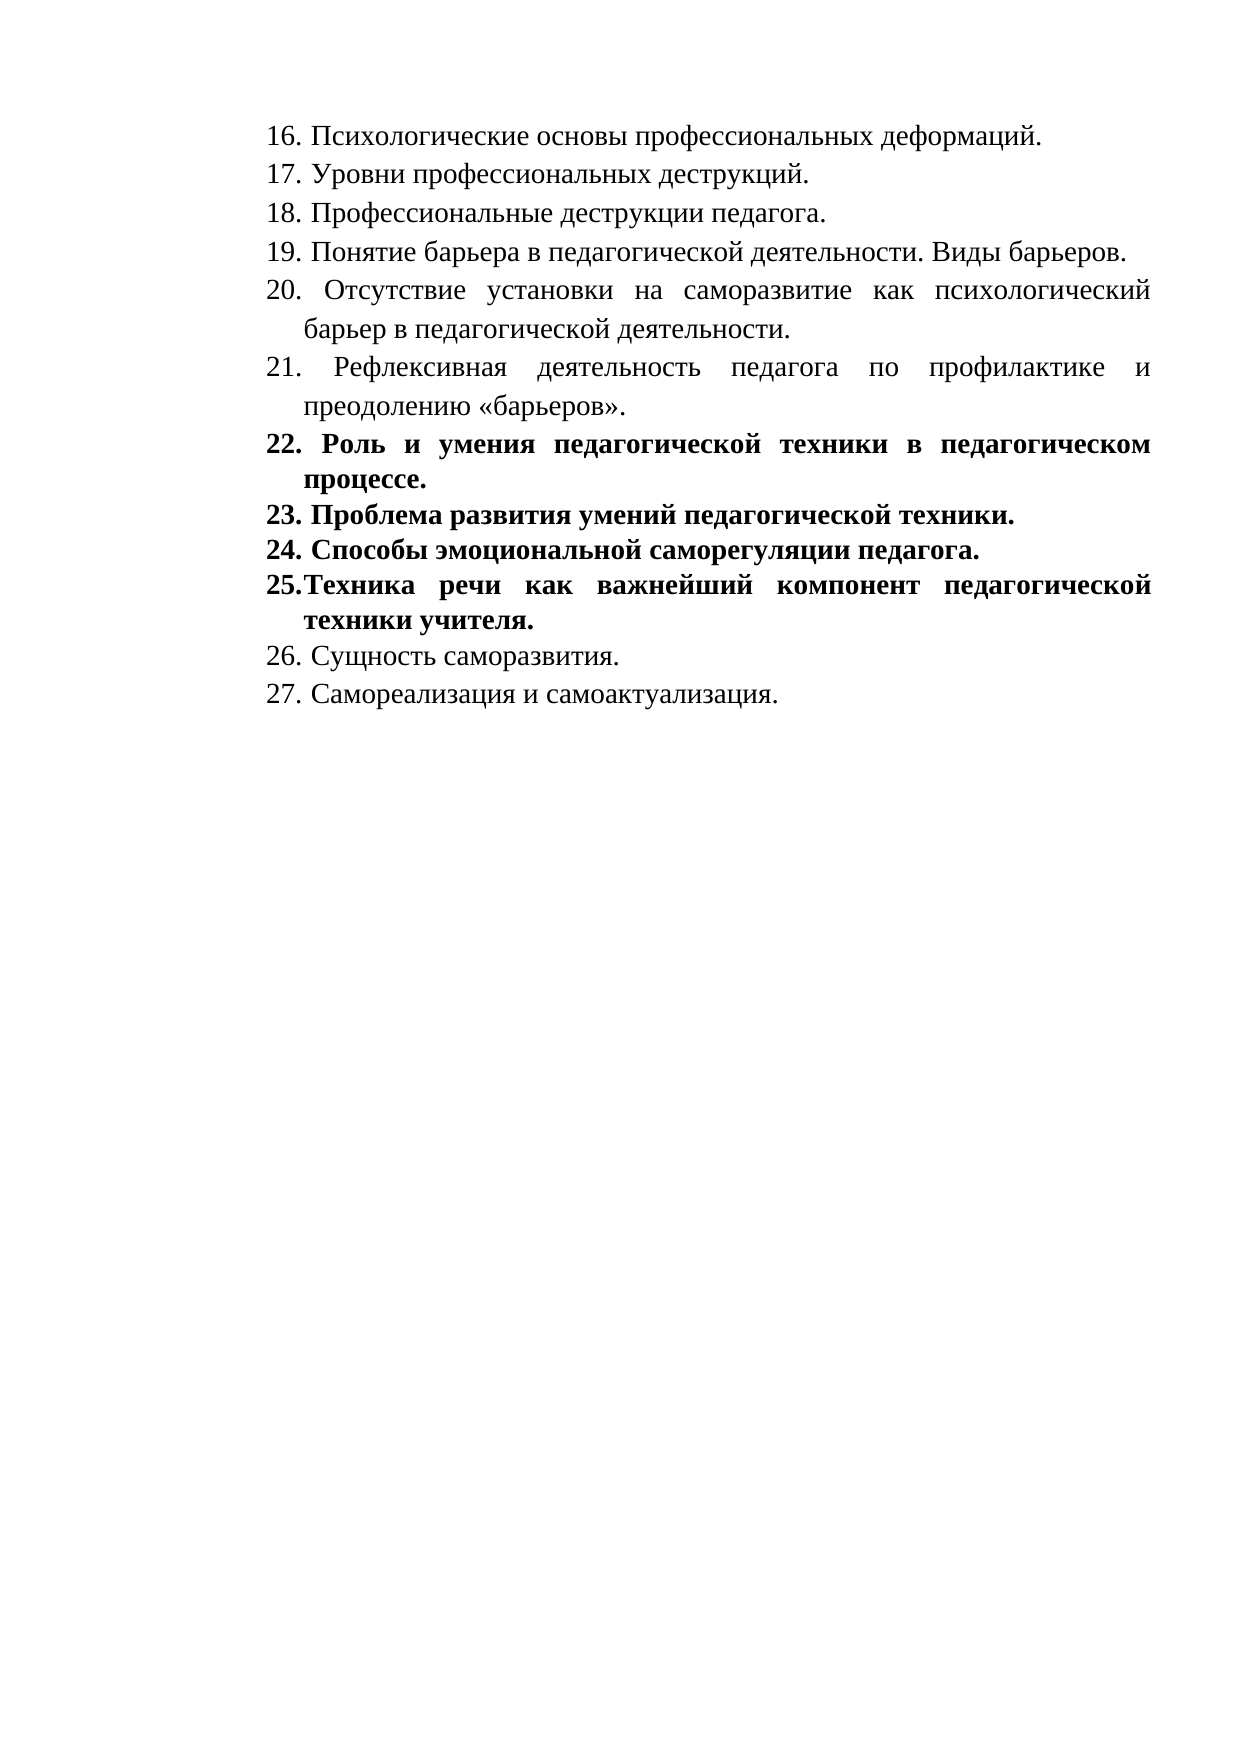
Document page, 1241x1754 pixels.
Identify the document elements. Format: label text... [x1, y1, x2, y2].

list Роль и умения педагогической техники в педагогическом процессе. [266, 426, 1152, 495]
list Психологические основы профессиональных деформаций. [266, 118, 1152, 152]
list Техника речи как важнейший компонент педагогической техники учителя. [266, 567, 1152, 636]
list Сущность саморазвития. [266, 638, 1152, 671]
list Рефлексивная деятельность педагога по профилактике и преодолению «барьеров». [266, 349, 1152, 421]
list Профессиональные деструкции педагога. [266, 195, 1152, 229]
list Отсутствие установки на саморазвитие как психологический барьер в педагогической деятельности. [266, 272, 1152, 344]
list Проблема развития умений педагогической техники. [266, 497, 1152, 530]
list Понятие барьера в педагогической деятельности. Виды барьеров. [266, 234, 1152, 267]
list Способы эмоциональной саморегуляции педагога. [266, 532, 1152, 566]
list Самореализация и самоактуализация. [266, 676, 1152, 710]
list Уровни профессиональных деструкций. [266, 157, 1152, 190]
